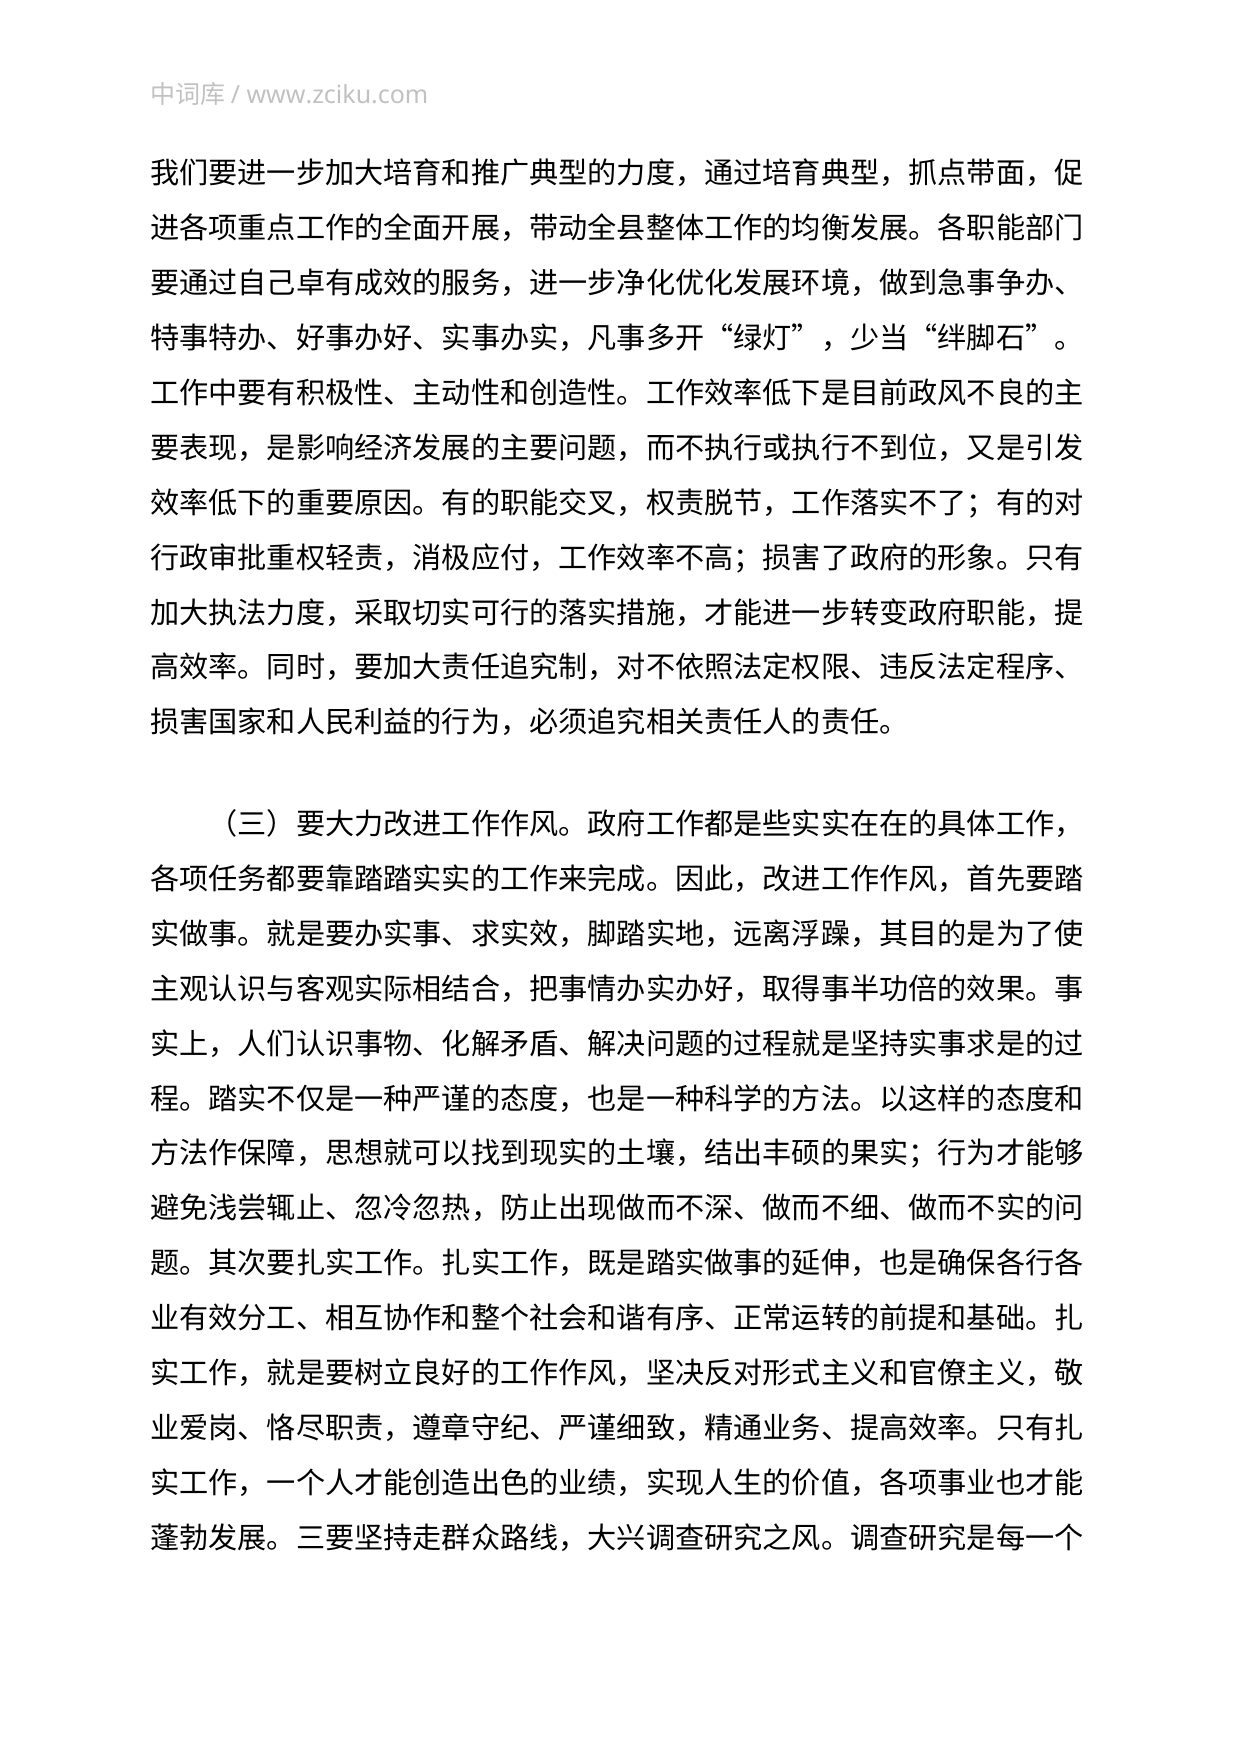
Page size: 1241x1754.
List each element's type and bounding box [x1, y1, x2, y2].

text [150, 801, 1090, 1557]
text [150, 150, 1090, 741]
